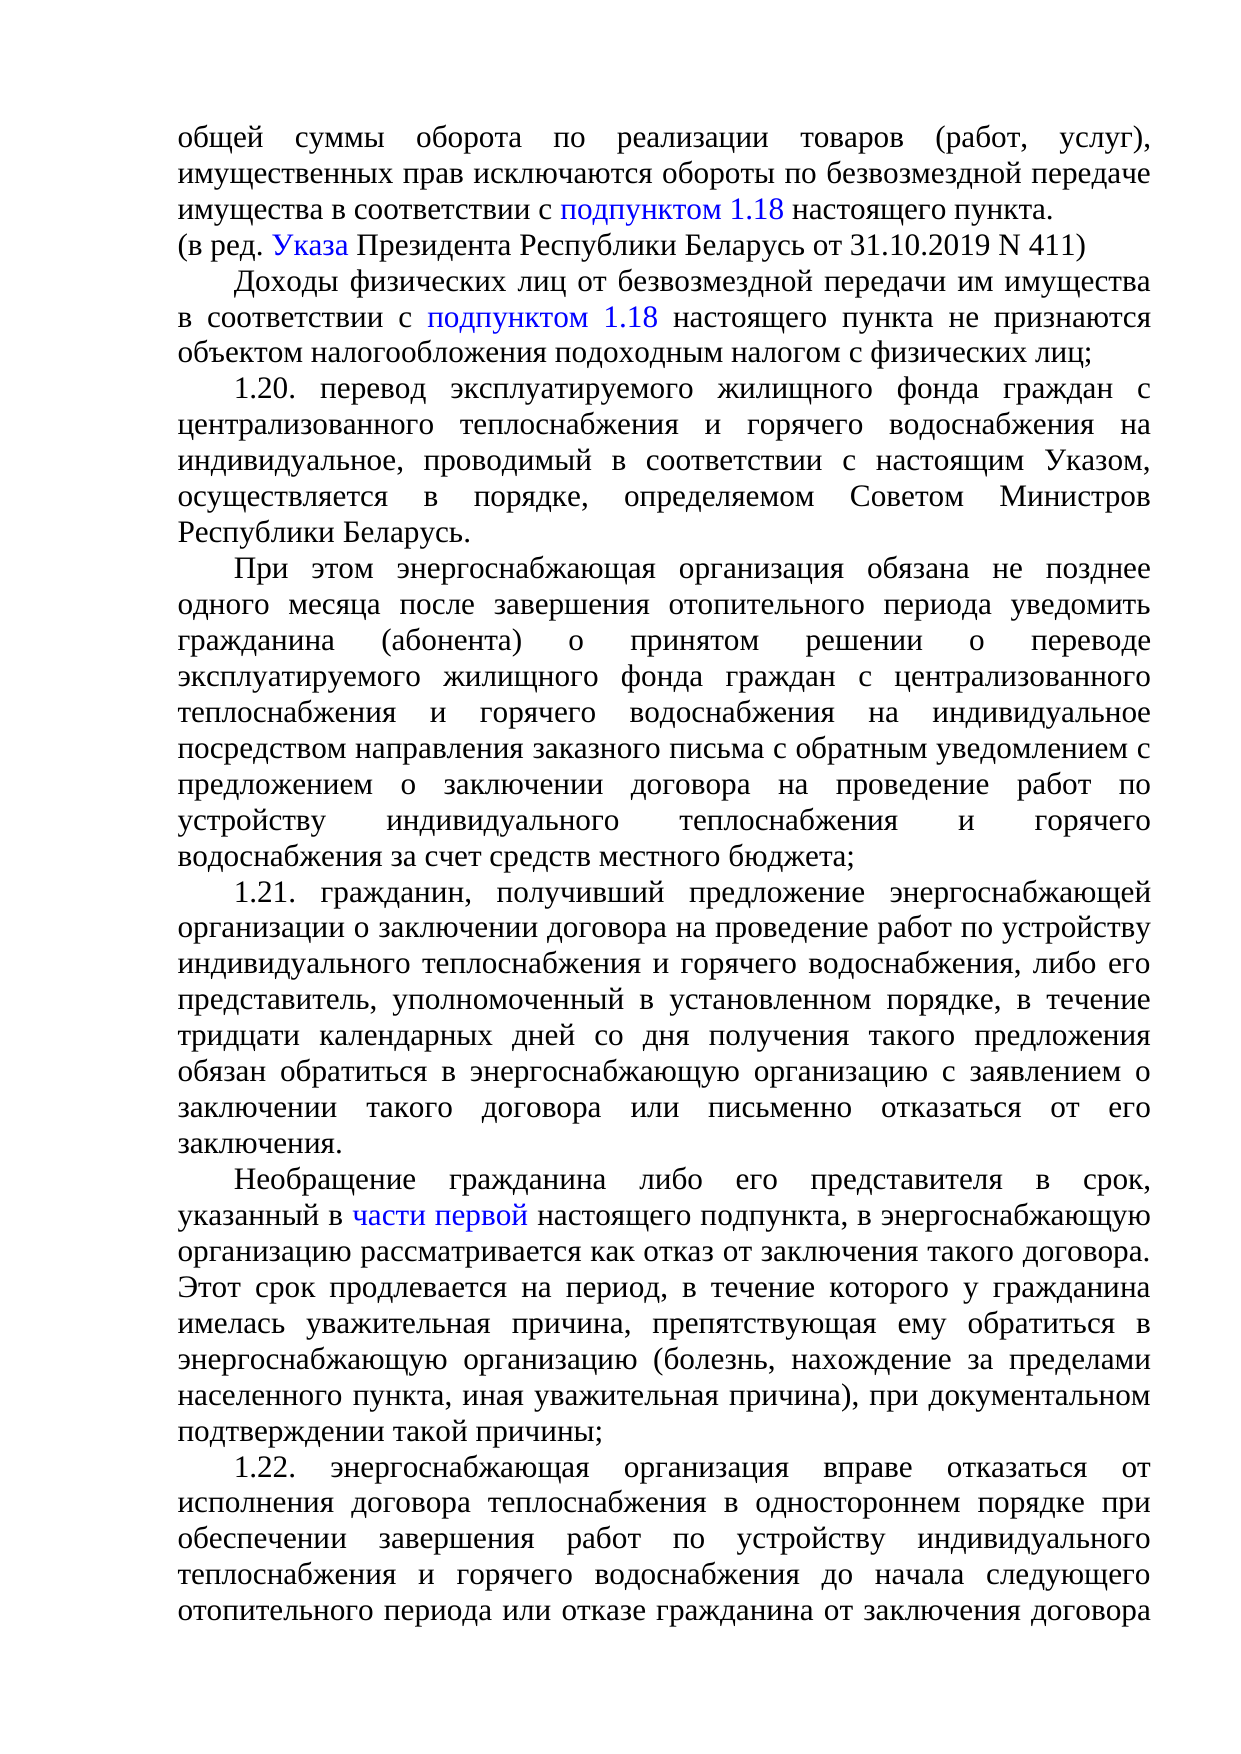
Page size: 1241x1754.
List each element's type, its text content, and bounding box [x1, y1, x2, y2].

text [177, 118, 1152, 226]
text 1.20. перевод эксплуатируемого жилищного фонда граждан с централизованного теплоснабжения и горячего водоснабжения на индивидуальное, проводимый в соответствии с настоящим Указом, осуществляется в порядке, определяемом Советом Министров Республики Беларусь. [177, 370, 1152, 549]
text 1.21. гражданин, получивший предложение энергоснабжающей организации о заключении договора на проведение работ по устройству индивидуального теплоснабжения и горячего водоснабжения, либо его представитель, уполномоченный в установленном порядке, в течение тридцати календарных дней со дня получения такого предложения обязан обратиться в энергоснабжающую организацию с заявлением о заключении такого договора или письменно отказаться от его заключения. [177, 873, 1152, 1160]
text (в ред. Указа Президента Республики Беларусь от 31.10.2019 N 411) [177, 226, 1152, 262]
text Доходы физических лиц от безвозмездной передачи им имущества в соответствии с подпунктом 1.18 настоящего пункта не признаются объектом налогообложения подоходным налогом с физических лиц; [177, 262, 1152, 370]
text Необращение гражданина либо его представителя в срок, указанный в части первой настоящего подпункта, в энергоснабжающую организацию рассматривается как отказ от заключения такого договора. Этот срок продлевается на период, в течение которого у гражданина имелась уважительная причина, препятствующая ему обратиться в энергоснабжающую организацию (болезнь, нахождение за пределами населенного пункта, иная уважительная причина), при документальном подтверждении такой причины; [177, 1160, 1152, 1448]
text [177, 1448, 1152, 1627]
text При этом энергоснабжающая организация обязана не позднее одного месяца после завершения отопительного периода уведомить гражданина (абонента) о принятом решении о переводе эксплуатируемого жилищного фонда граждан с централизованного теплоснабжения и горячего водоснабжения на индивидуальное посредством направления заказного письма с обратным уведомлением с предложением о заключении договора на проведение работ по устройству индивидуального теплоснабжения и горячего водоснабжения за счет средств местного бюджета; [177, 549, 1152, 873]
